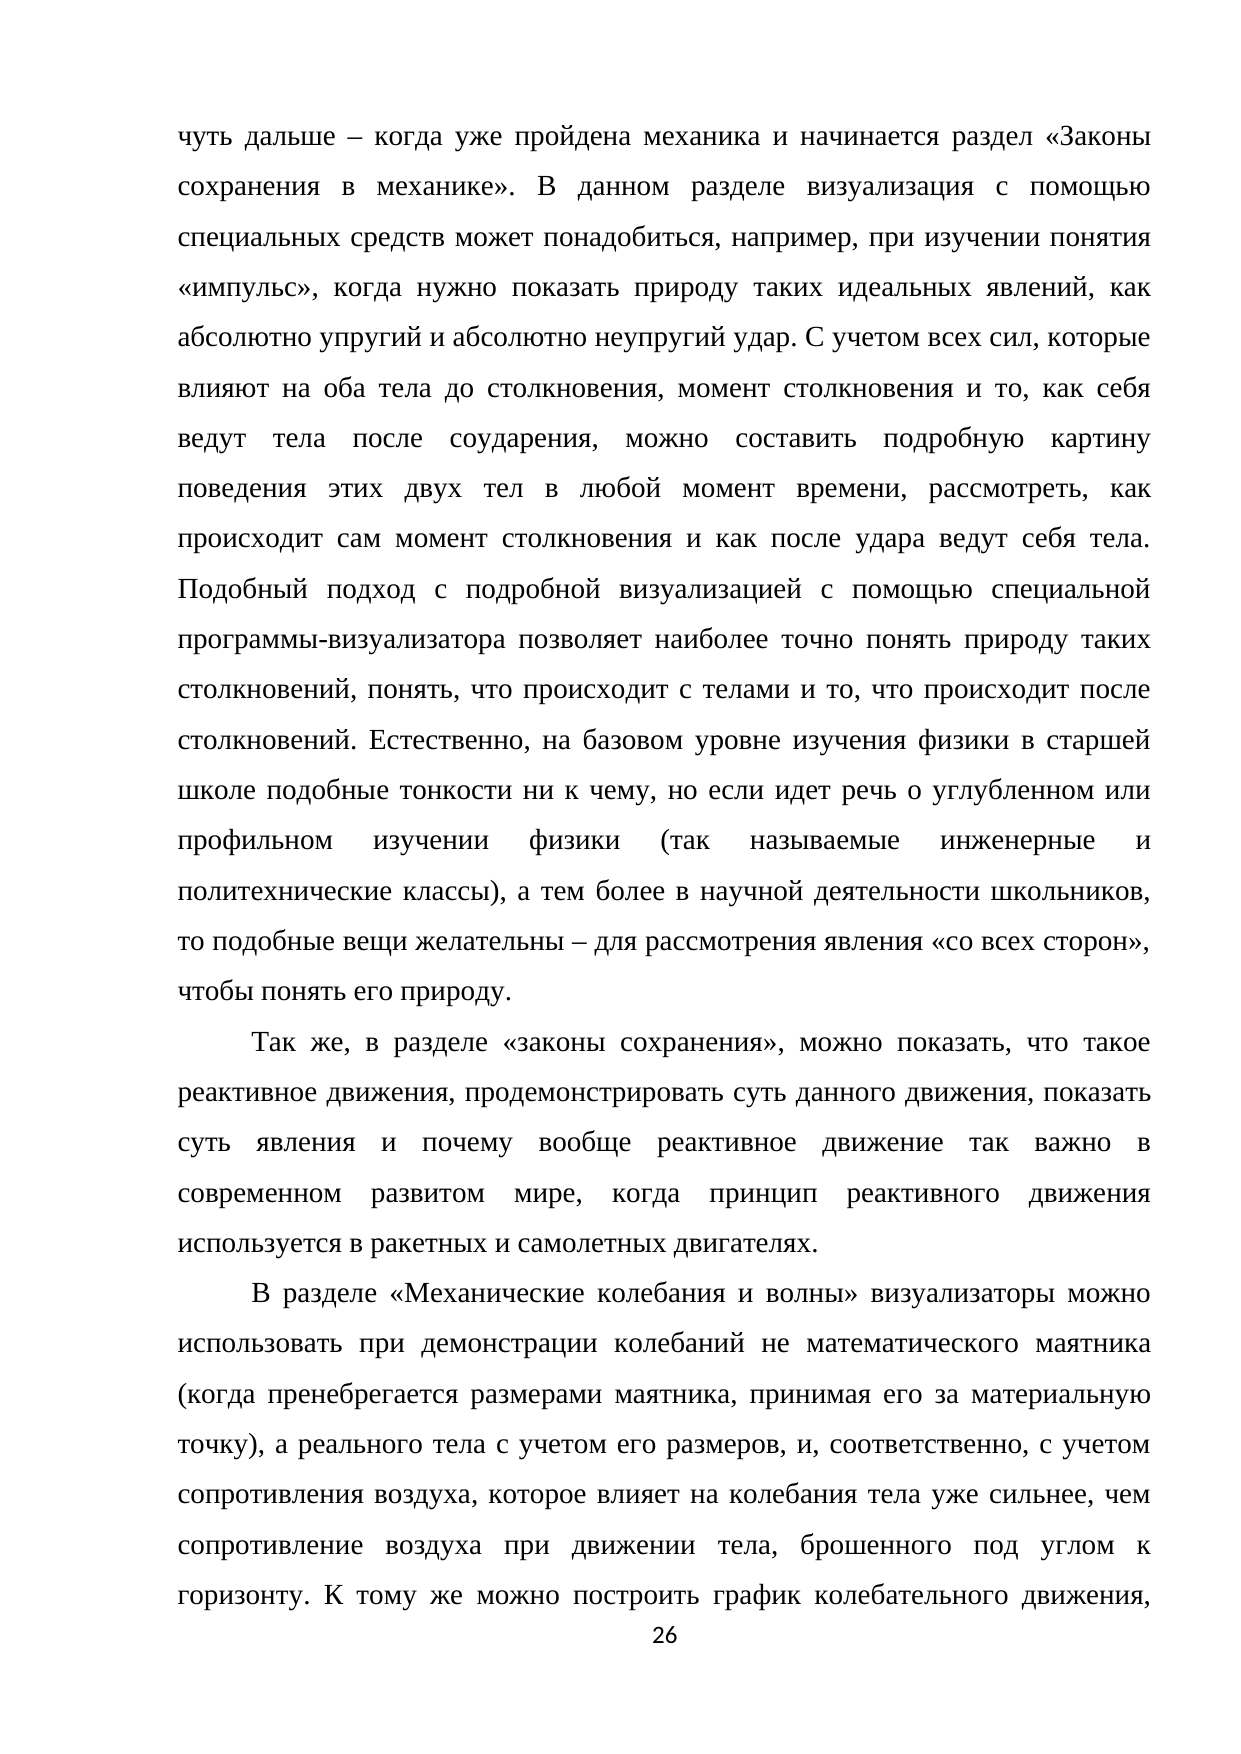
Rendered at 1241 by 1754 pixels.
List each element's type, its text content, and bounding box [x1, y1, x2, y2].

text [177, 1275, 1152, 1611]
text Так же, в разделе «законы сохранения», можно показать, что такое реактивное движения, продемонстрировать суть данного движения, показать суть явления и почему вообще реактивное движение так важно в современном развитом мире, когда принцип реактивного движения используется в ракетных и самолетных двигателях. [177, 1024, 1152, 1258]
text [177, 118, 1152, 1007]
